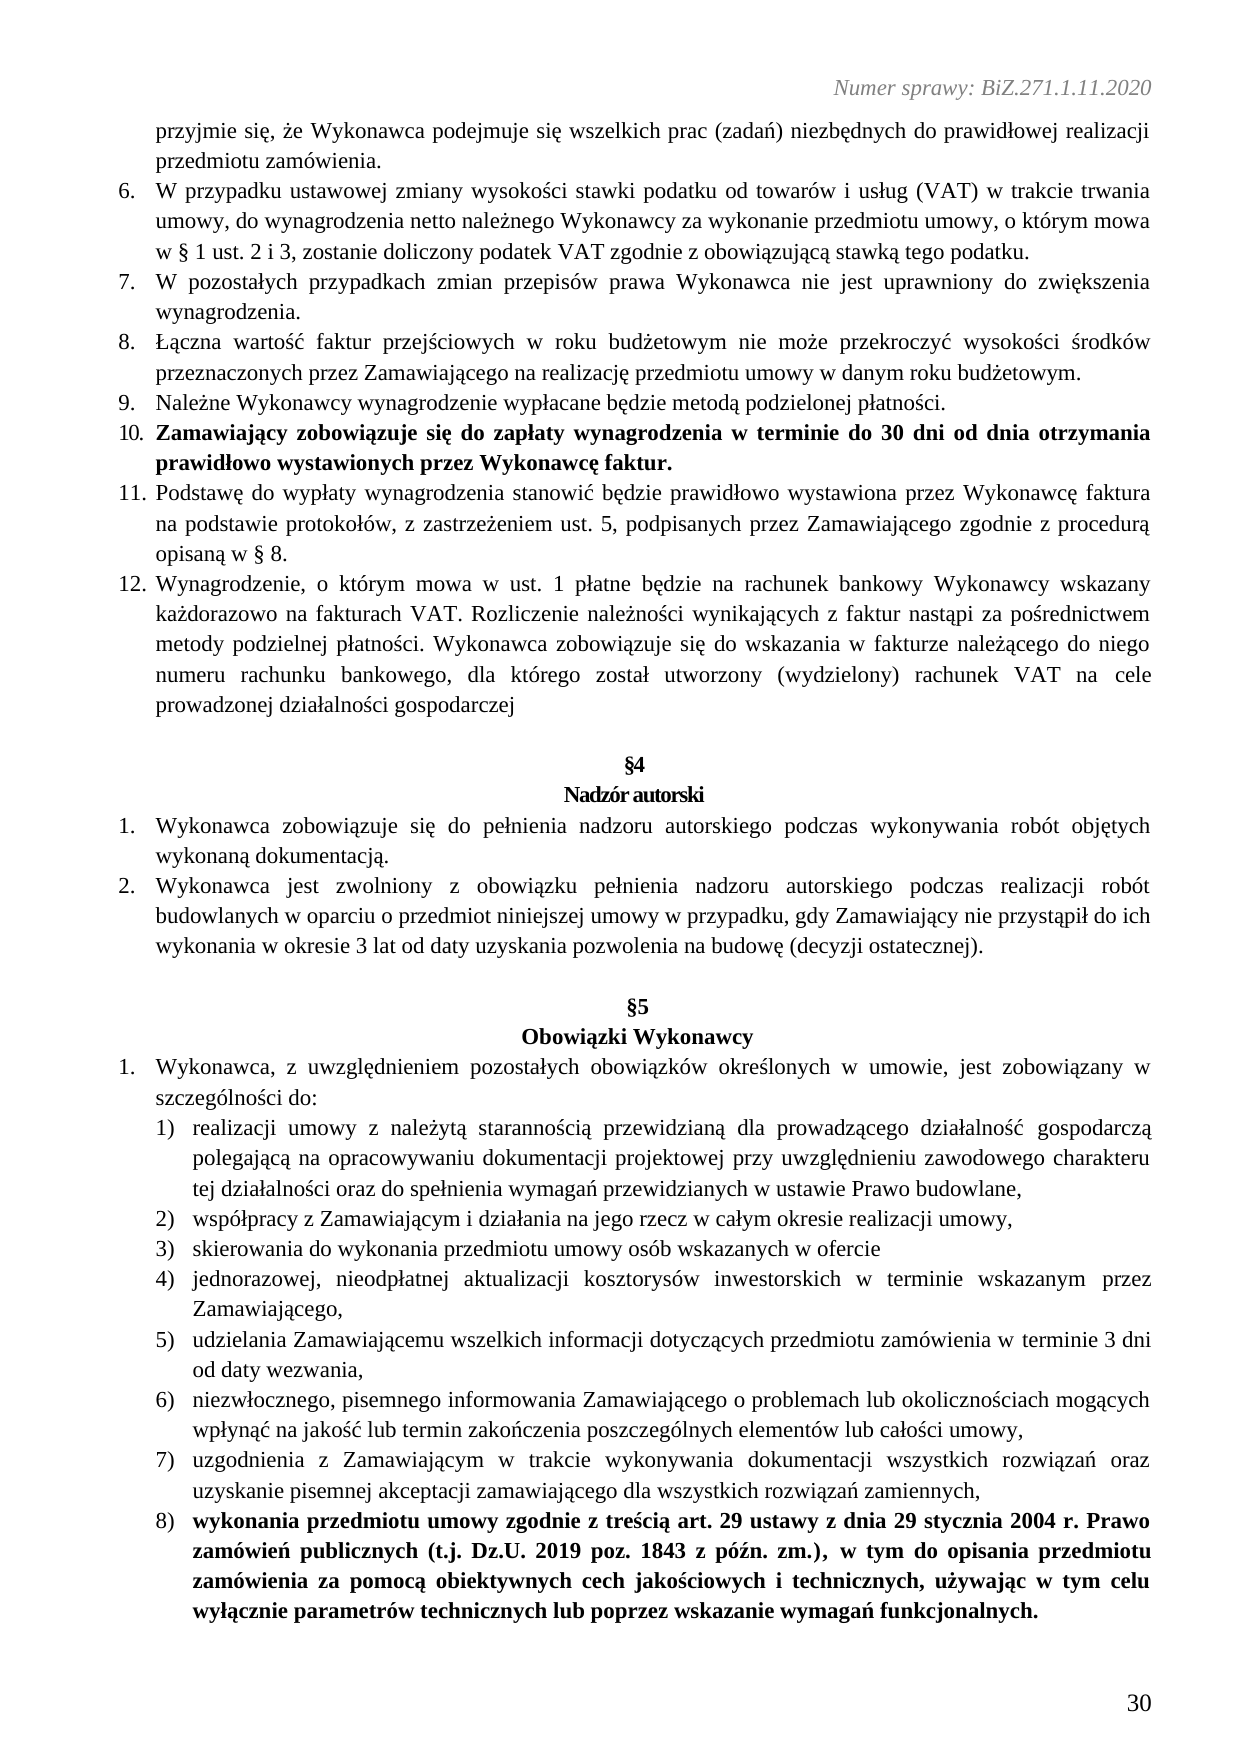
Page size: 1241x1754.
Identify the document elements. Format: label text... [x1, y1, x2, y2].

list Wykonawca jest zwolniony z obowiązku pełnienia nadzoru autorskiego podczas realizacji robót budowlanych w oparciu o przedmiot niniejszej umowy w przypadku, gdy Zamawiający nie przystąpił do ich wykonania w okresie 3 lat od daty uzyskania pozwolenia na budowę (decyzji ostatecznej). [118, 872, 1152, 959]
list Wynagrodzenie, o którym mowa w ust. 1 płatne będzie na rachunek bankowy Wykonawcy wskazany każdorazowo na fakturach VAT. Rozliczenie należności wynikających z faktur nastąpi za pośrednictwem metody podzielnej płatności. Wykonawca zobowiązuje się do wskazania w fakturze należącego do niego numeru rachunku bankowego, dla którego został utworzony (wydzielony) rachunek VAT na cele prowadzonej działalności gospodarczej [118, 570, 1152, 717]
list jednorazowej, nieodpłatnej aktualizacji kosztorysów inwestorskich w terminie wskazanym przez Zamawiającego, [155, 1265, 1152, 1322]
list W przypadku ustawowej zmiany wysokości stawki podatku od towarów i usług (VAT) w trakcie trwania umowy, do wynagrodzenia netto należnego Wykonawcy za wykonanie przedmiotu umowy, o którym mowa w § 1 ust. 2 i 3, zostanie doliczony podatek VAT zgodnie z obowiązującą stawką tego podatku. [118, 177, 1152, 264]
text §4 [118, 751, 1152, 778]
list współpracy z Zamawiającym i działania na jego rzecz w całym okresie realizacji umowy, [155, 1205, 1152, 1231]
list niezwłocznego, pisemnego informowania Zamawiającego o problemach lub okolicznościach mogących wpłynąć na jakość lub termin zakończenia poszczególnych elementów lub całości umowy, [155, 1386, 1152, 1443]
list W pozostałych przypadkach zmian przepisów prawa Wykonawca nie jest uprawniony do zwiększenia wynagrodzenia. [118, 268, 1152, 324]
list skierowania do wykonania przedmiotu umowy osób wskazanych w ofercie [155, 1235, 1152, 1261]
text Nadzór autorski [118, 781, 1152, 808]
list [118, 117, 1152, 173]
list udzielania Zamawiającemu wszelkich informacji dotyczących przedmiotu zamówienia w terminie 3 dni od daty wezwania, [155, 1326, 1152, 1382]
text Obowiązki Wykonawcy [123, 1023, 1152, 1049]
list uzgodnienia z Zamawiającym w trakcie wykonywania dokumentacji wszystkich rozwiązań oraz uzyskanie pisemnej akceptacji zamawiającego dla wszystkich rozwiązań zamiennych, [155, 1447, 1152, 1503]
list Zamawiający zobowiązuje się do zapłaty wynagrodzenia w terminie do 30 dni od dnia otrzymania prawidłowo wystawionych przez Wykonawcę faktur. [118, 419, 1152, 476]
list Podstawę do wypłaty wynagrodzenia stanowić będzie prawidłowo wystawiona przez Wykonawcę faktura na podstawie protokołów, z zastrzeżeniem ust. 5, podpisanych przez Zamawiającego zgodnie z procedurą opisaną w § 8. [118, 479, 1152, 566]
list wykonania przedmiotu umowy zgodnie z treścią art. 29 ustawy z dnia 29 stycznia 2004 r. Prawo zamówień publicznych (t.j. Dz.U. 2019 poz. 1843 z późn. zm.), w tym do opisania przedmiotu zamówienia za pomocą obiektywnych cech jakościowych i technicznych, używając w tym celu wyłącznie parametrów technicznych lub poprzez wskazanie wymagań funkcjonalnych. [155, 1507, 1152, 1624]
list Łączna wartość faktur przejściowych w roku budżetowym nie może przekroczyć wysokości środków przeznaczonych przez Zamawiającego na realizację przedmiotu umowy w danym roku budżetowym. [118, 328, 1152, 385]
list Wykonawca zobowiązuje się do pełnienia nadzoru autorskiego podczas wykonywania robót objętych wykonaną dokumentacją. [118, 812, 1152, 868]
list Należne Wykonawcy wynagrodzenie wypłacane będzie metodą podzielonej płatności. [118, 389, 1152, 415]
list realizacji umowy z należytą starannością przewidzianą dla prowadzącego działalność gospodarczą polegającą na opracowywaniu dokumentacji projektowej przy uwzględnieniu zawodowego charakteru tej działalności oraz do spełnienia wymagań przewidzianych w ustawie Prawo budowlane, [155, 1114, 1152, 1201]
list Wykonawca, z uwzględnieniem pozostałych obowiązków określonych w umowie, jest zobowiązany w szczególności do: [118, 1053, 1152, 1110]
text §5 [123, 993, 1152, 1019]
